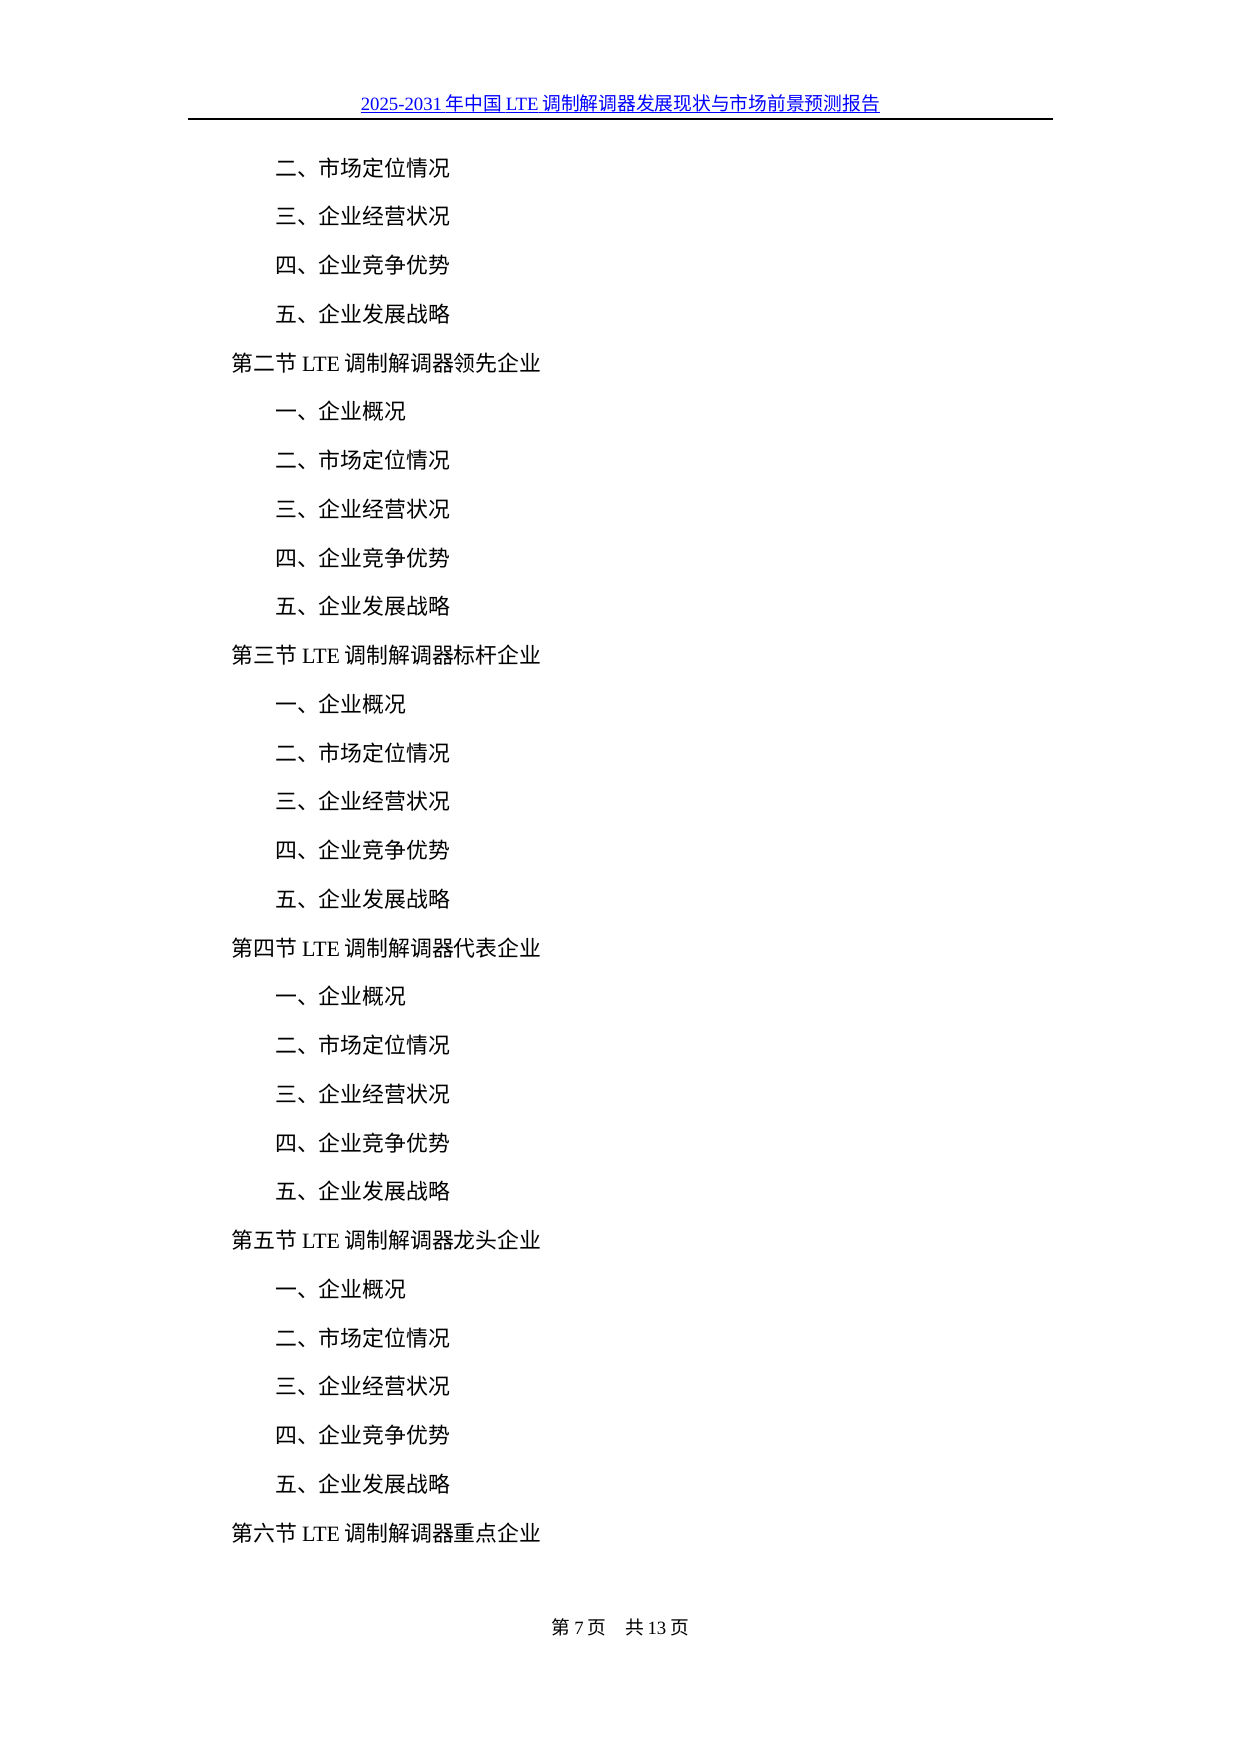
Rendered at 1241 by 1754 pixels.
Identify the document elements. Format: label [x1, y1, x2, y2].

text [187, 150, 1053, 1548]
